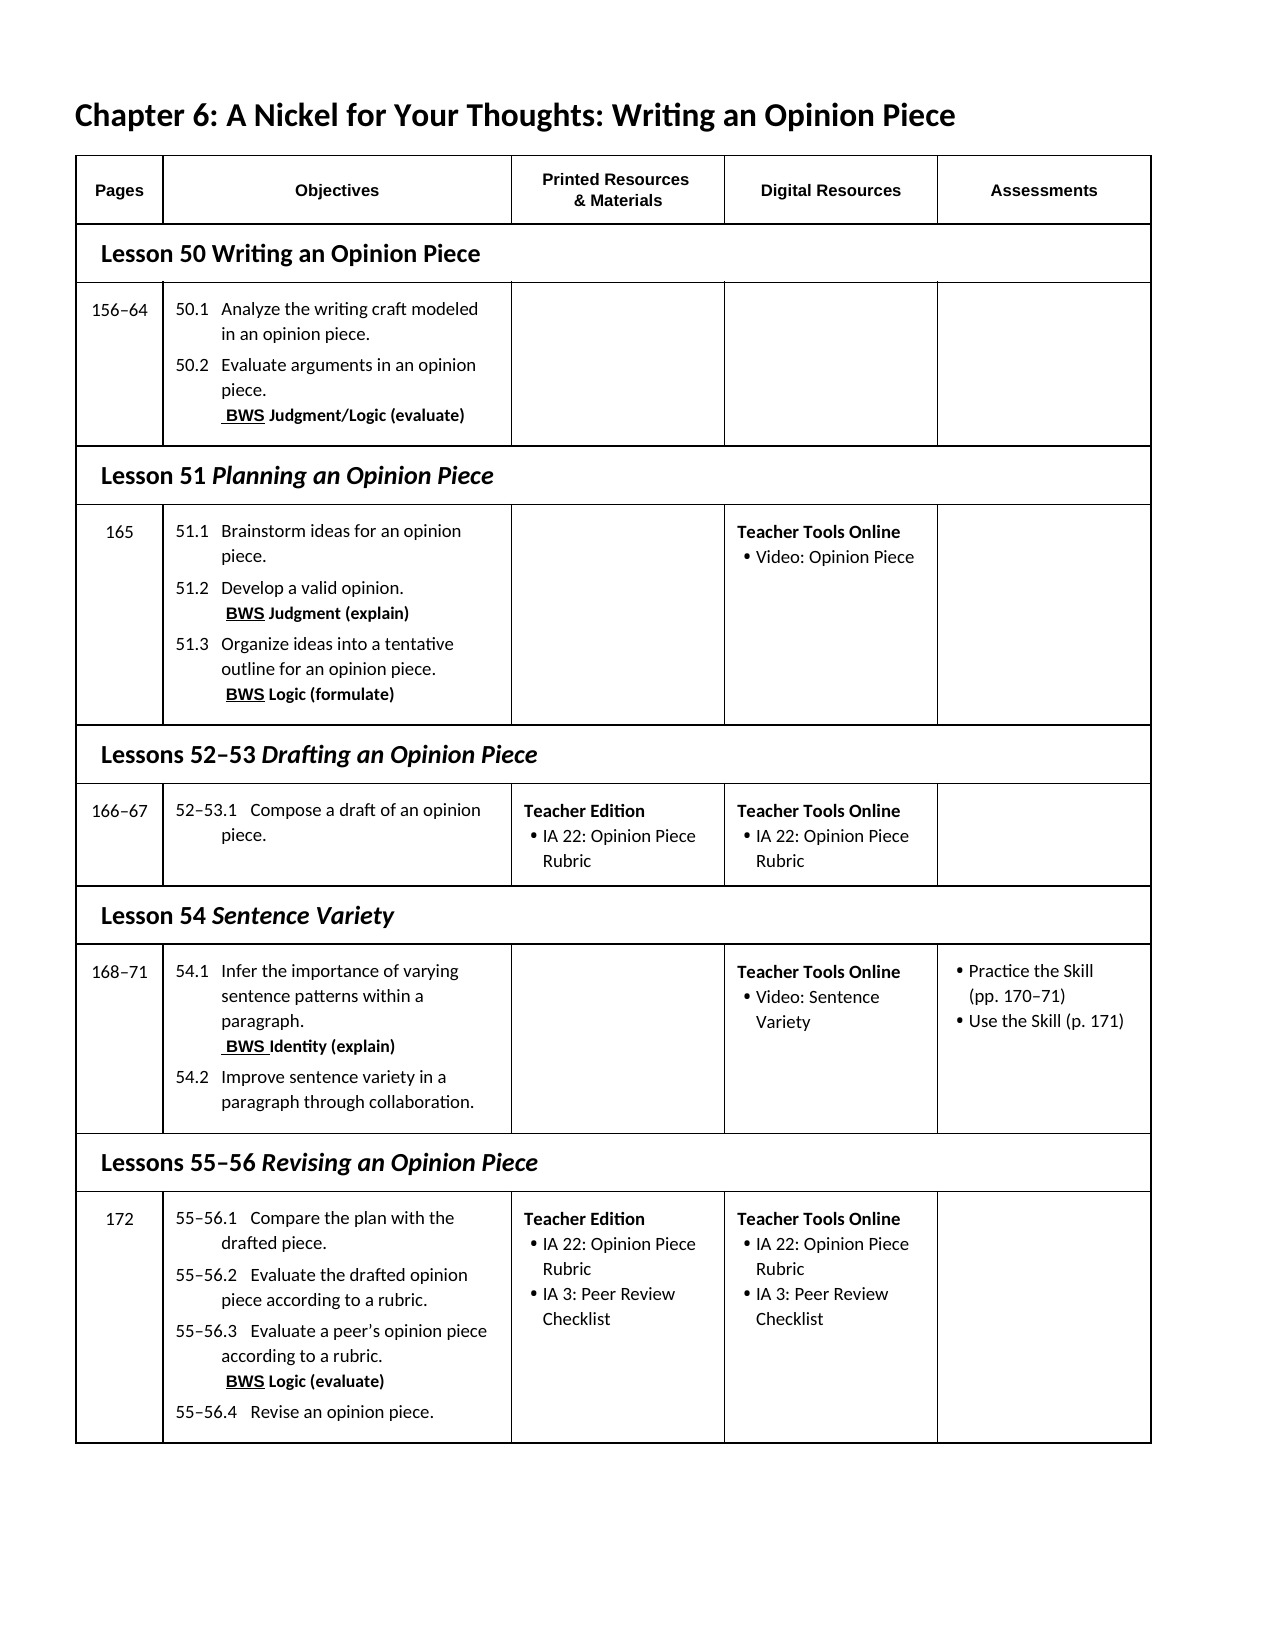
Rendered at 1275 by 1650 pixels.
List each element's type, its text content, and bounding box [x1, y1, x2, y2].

table_header Pages [77, 156, 162, 223]
table_cell Teacher Tools Online IA 22: Opinion Piece Rubric [725, 784, 937, 885]
table_header Objectives [164, 156, 511, 223]
table_cell 50.1 Analyze the writing craft modeled in an opinion piece. 50.2 Evaluate arguments in an opinion piece. BWS Judgment/Logic (evaluate) [164, 283, 511, 445]
table_cell [938, 1192, 1150, 1442]
table_cell Lesson 50 Writing an Opinion Piece [77, 225, 1150, 281]
table_cell Lesson 54 Sentence Variety [77, 887, 1150, 943]
table_cell Teacher Edition IA 22: Opinion Piece Rubric IA 3: Peer Review Checklist [512, 1192, 724, 1442]
table_cell 165 [77, 505, 162, 724]
table_cell Lessons 52–53 Drafting an Opinion Piece [77, 726, 1150, 782]
table_cell Lessons 55–56 Revising an Opinion Piece [77, 1134, 1150, 1191]
table_cell [725, 283, 937, 445]
table_cell 52–53.1 Compose a draft of an opinion piece. [164, 784, 511, 885]
table_header Printed Resources & Materials [512, 156, 724, 223]
table_cell [938, 283, 1150, 445]
table_cell 55–56.1 Compare the plan with the drafted piece. 55–56.2 Evaluate the drafted opinion piece according to a rubric. 55–56.3 Evaluate a peer’s opinion piece according to a rubric. BWS Logic (evaluate) 55–56.4 Revise an opinion piece. [164, 1192, 511, 1442]
table_cell [938, 505, 1150, 724]
table_cell [512, 283, 724, 445]
table_header Digital Resources [725, 156, 937, 223]
table_cell 54.1 Infer the importance of varying sentence patterns within a paragraph. BWS Identity (explain) 54.2 Improve sentence variety in a paragraph through collaboration. [164, 945, 511, 1132]
table_cell [512, 505, 724, 724]
text Chapter 6: A Nickel for Your Thoughts: Writing an Opinion Piece [75, 94, 1200, 134]
table_cell Teacher Tools Online IA 22: Opinion Piece Rubric IA 3: Peer Review Checklist [725, 1192, 937, 1442]
table_cell Teacher Tools Online Video: Sentence Variety [725, 945, 937, 1132]
table_cell Teacher Edition IA 22: Opinion Piece Rubric [512, 784, 724, 885]
table_header Assessments [938, 156, 1150, 223]
table_cell 166–67 [77, 784, 162, 885]
table_cell 51.1 Brainstorm ideas for an opinion piece. 51.2 Develop a valid opinion. BWS Judgment (explain) 51.3 Organize ideas into a tentative outline for an opinion piece. BWS Logic (formulate) [164, 505, 511, 724]
table_cell Teacher Tools Online Video: Opinion Piece [725, 505, 937, 724]
table_cell Practice the Skill (pp. 170–71) Use the Skill (p. 171) [938, 945, 1150, 1132]
table_cell 156–64 [77, 283, 162, 445]
table_cell Lesson 51 Planning an Opinion Piece [77, 447, 1150, 504]
table_cell 168–71 [77, 945, 162, 1132]
table_cell 172 [77, 1192, 162, 1442]
table_cell [512, 945, 724, 1132]
table_cell [938, 784, 1150, 885]
